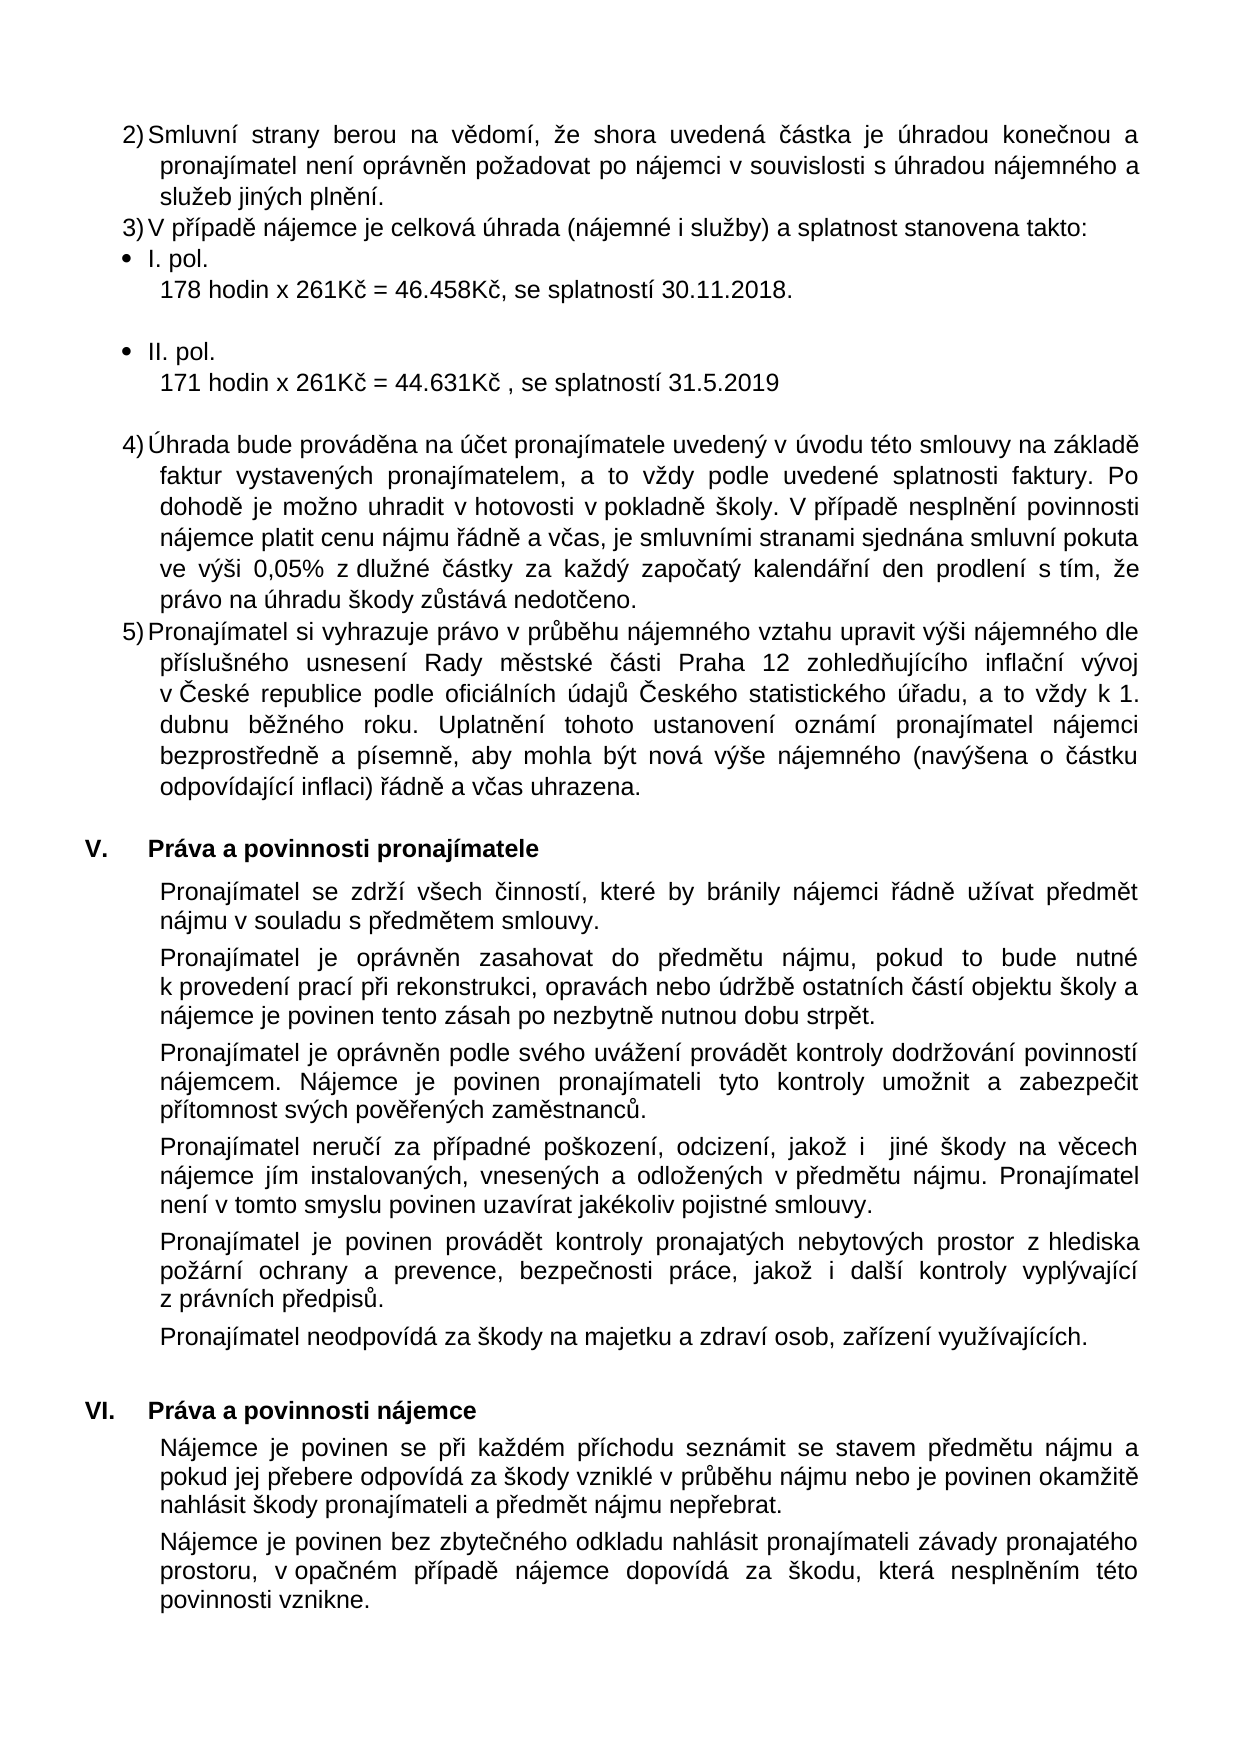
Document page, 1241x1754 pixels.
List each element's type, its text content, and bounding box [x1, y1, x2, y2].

text Pronajímatel neodpovídá za škody na majetku a zdraví osob, zařízení využívajících. [159, 1322, 1140, 1350]
list Úhrada bude prováděna na účet pronajímatele uvedený v úvodu této smlouvy na základě faktur vystavených pronajímatelem, a to vždy podle uvedené splatnosti faktury. Po dohodě je možno uhradit v hotovosti v pokladně školy. V případě nesplnění povinnosti nájemce platit cenu nájmu řádně a včas, je smluvními stranami sjednána smluvní pokuta ve výši 0,05% z dlužné částky za každý započatý kalendářní den prodlení s tím, že právo na úhradu škody zůstává nedotčeno. [122, 430, 1140, 614]
list Smluvní strany berou na vědomí, že shora uvedená částka je úhradou konečnou a pronajímatel není oprávněn požadovat po nájemci v souvislosti s úhradou nájemného a služeb jiných plnění. [122, 120, 1140, 211]
list V případě nájemce je celková úhrada (nájemné i služby) a splatnost stanovena takto: [122, 213, 1140, 242]
list II. pol. [122, 337, 1140, 366]
list Pronajímatel si vyhrazuje právo v průběhu nájemného vztahu upravit výši nájemného dle příslušného usnesení Rady městské části Praha 12 zohledňujícího inflační vývoj v České republice podle oficiálních údajů Českého statistického úřadu, a to vždy k 1. dubnu běžného roku. Uplatnění tohoto ustanovení oznámí pronajímatel nájemci bezprostředně a písemně, aby mohla být nová výše nájemného (navýšena o částku odpovídající inflaci) řádně a včas uhrazena. [122, 617, 1140, 801]
text Pronajímatel je oprávněn podle svého uvážení provádět kontroly dodržování povinností nájemcem. Nájemce je povinen pronajímateli tyto kontroly umožnit a zabezpečit přítomnost svých pověřených zaměstnanců. [159, 1038, 1140, 1124]
text Pronajímatel neručí za případné poškození, odcizení, jakož i jiné škody na věcech nájemce jím instalovaných, vnesených a odložených v předmětu nájmu. Pronajímatel není v tomto smyslu povinen uzavírat jakékoliv pojistné smlouvy. [159, 1132, 1140, 1219]
text Pronajímatel je povinen provádět kontroly pronajatých nebytových prostor z hlediska požární ochrany a prevence, bezpečnosti práce, jakož i další kontroly vyplývající z právních předpisů. [159, 1227, 1140, 1313]
text Nájemce je povinen se při každém příchodu seznámit se stavem předmětu nájmu a pokud jej přebere odpovídá za škody vzniklé v průběhu nájmu nebo je povinen okamžitě nahlásit škody pronajímateli a předmět nájmu nepřebrat. [159, 1433, 1140, 1519]
list 178 hodin x 261Kč = 46.458Kč, se splatností 30.11.2018. [159, 275, 1140, 304]
list Práva a povinnosti pronajímatele [84, 834, 1140, 863]
list Práva a povinnosti nájemce [84, 1396, 1140, 1424]
list I. pol. [122, 244, 1140, 273]
text Pronajímatel je oprávněn zasahovat do předmětu nájmu, pokud to bude nutné k provedení prací při rekonstrukci, opravách nebo údržbě ostatních částí objektu školy a nájemce je povinen tento zásah po nezbytně nutnou dobu strpět. [159, 943, 1140, 1029]
text Pronajímatel se zdrží všech činností, které by bránily nájemci řádně užívat předmět nájmu v souladu s předmětem smlouvy. [159, 877, 1140, 935]
list 171 hodin x 261Kč = 44.631Kč , se splatností 31.5.2019 [159, 368, 1140, 397]
text Nájemce je povinen bez zbytečného odkladu nahlásit pronajímateli závady pronajatého prostoru, v opačném případě nájemce dopovídá za škodu, která nesplněním této povinnosti vznikne. [159, 1527, 1140, 1614]
